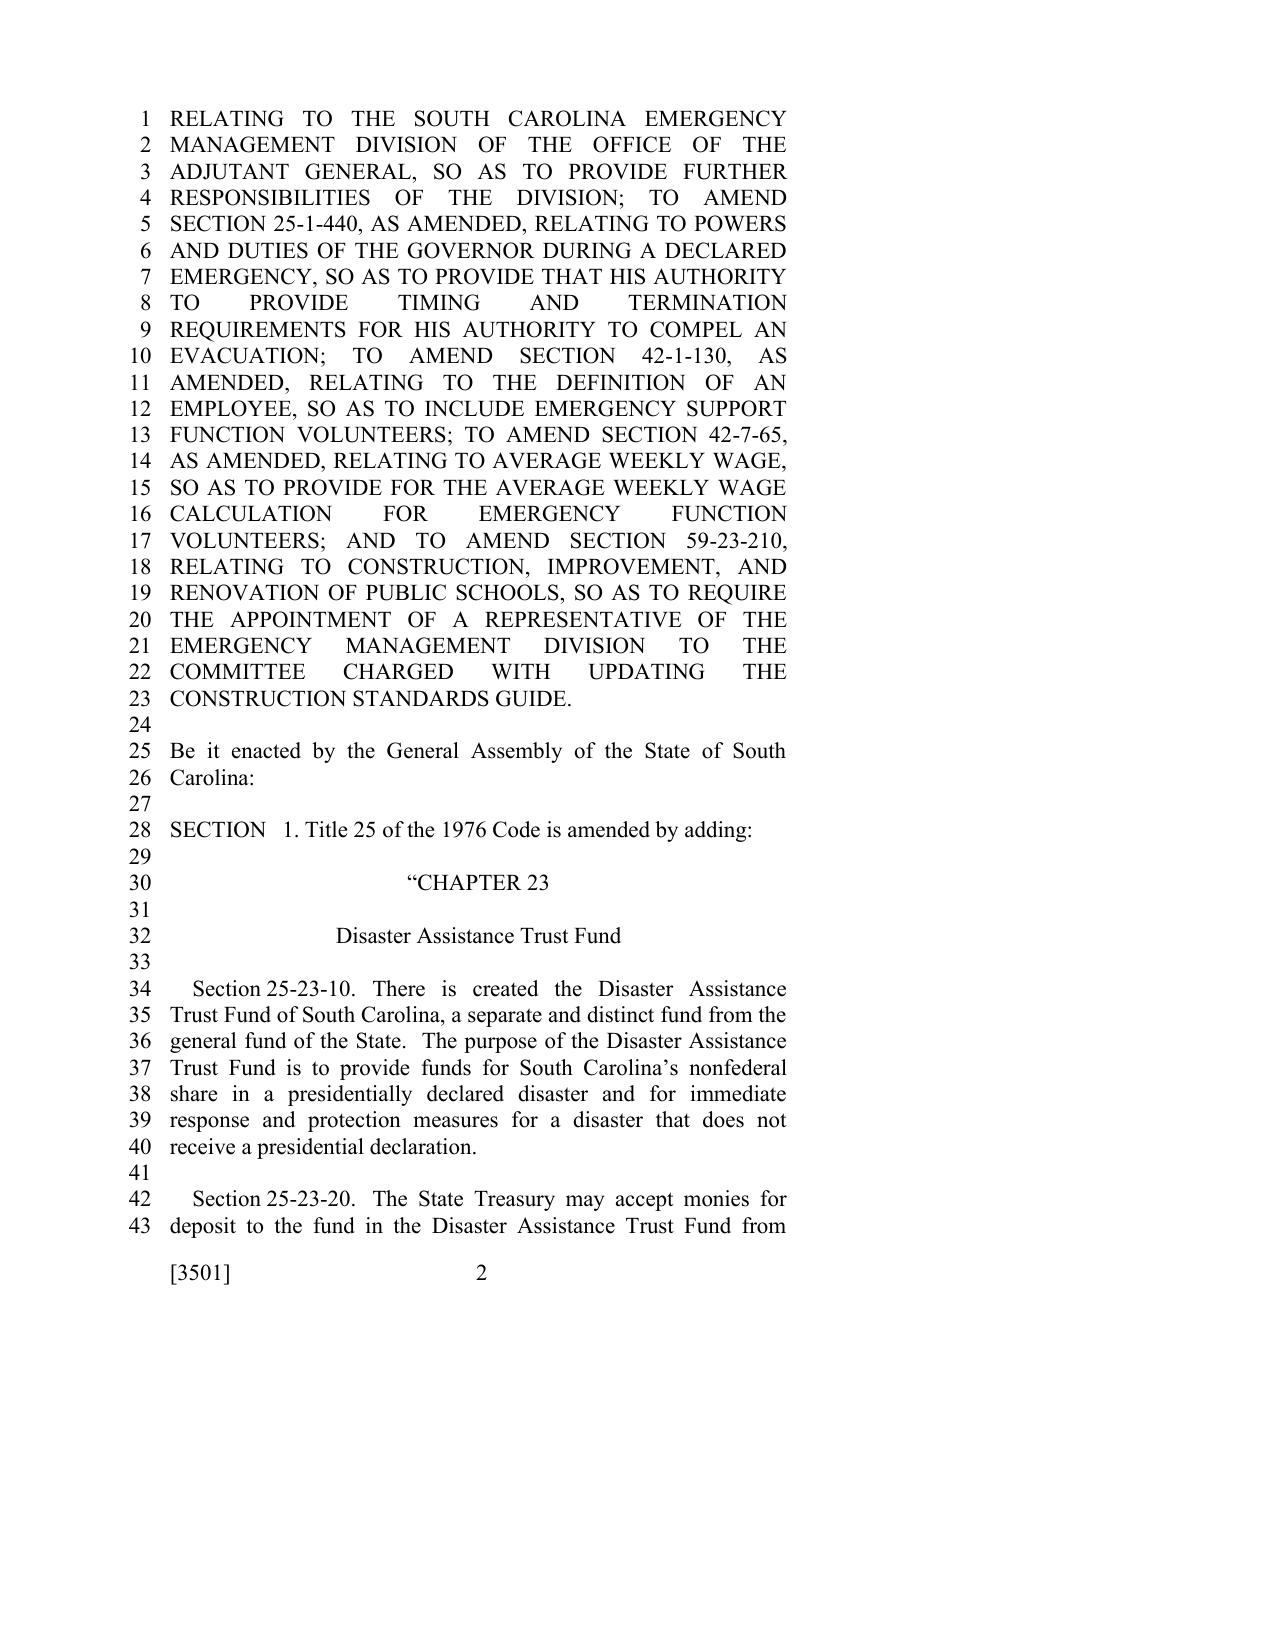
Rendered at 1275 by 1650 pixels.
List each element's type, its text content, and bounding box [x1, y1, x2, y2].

text “CHAPTER 23 [169, 869, 787, 896]
text Be it enacted by the General Assembly of the State of South Carolina: [169, 737, 787, 790]
text SECTION 1. Title 25 of the 1976 Code is amended by adding: [169, 817, 787, 843]
text Disaster Assistance Trust Fund [169, 922, 787, 948]
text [169, 1186, 787, 1238]
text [169, 105, 787, 711]
text Section 25-23-10. There is created the Disaster Assistance Trust Fund of South Carolina, a separate and distinct fund from the general fund of the State. The purpose of the Disaster Assistance Trust Fund is to provide funds for South Carolina’s nonfederal share in a presidentially declared disaster and for immediate response and protection measures for a disaster that does not receive a presidential declaration. [169, 975, 787, 1159]
